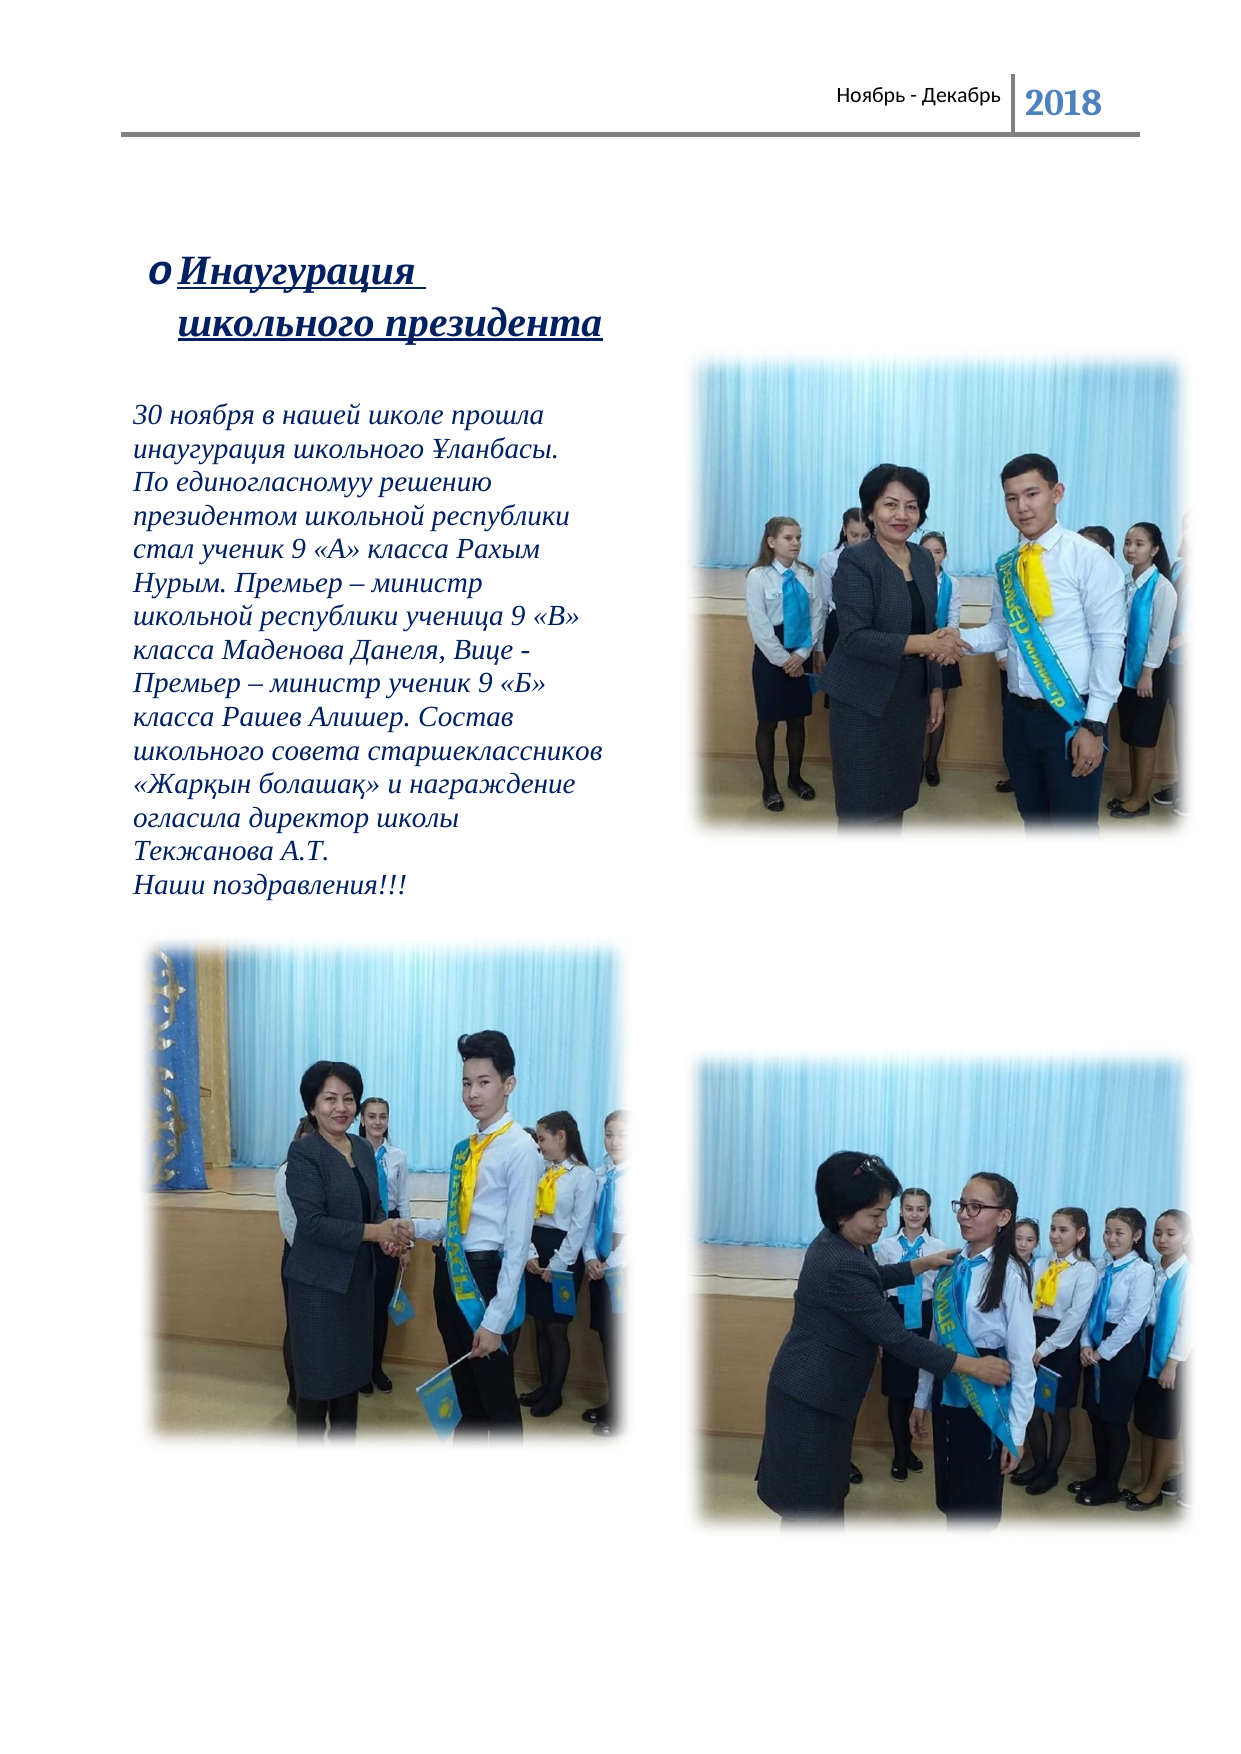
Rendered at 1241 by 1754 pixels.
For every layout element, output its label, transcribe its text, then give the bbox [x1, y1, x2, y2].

picture [165, 962, 605, 1423]
text По единогласномуу решению президентом школьной республики стал ученик 9 «А» класса Рахым Нурым. Премьер – министр школьной республики ученица 9 «В» класса Маденова Данеля, Вице - Премьер – министр ученик 9 «Б» класса Рашев Алишер. Состав школьного совета старшеклассников «Жарқын болашақ» и награждение огласила директор школы Текжанова А.Т. [133, 464, 605, 867]
text 30 ноября в нашей школе прошла инаугурация школьного Ұланбасы. [133, 397, 605, 464]
picture [711, 375, 1167, 815]
text Наши поздравления!!! [133, 867, 605, 900]
picture [711, 1073, 1170, 1510]
list Инаугурация школьного президента [148, 246, 605, 345]
